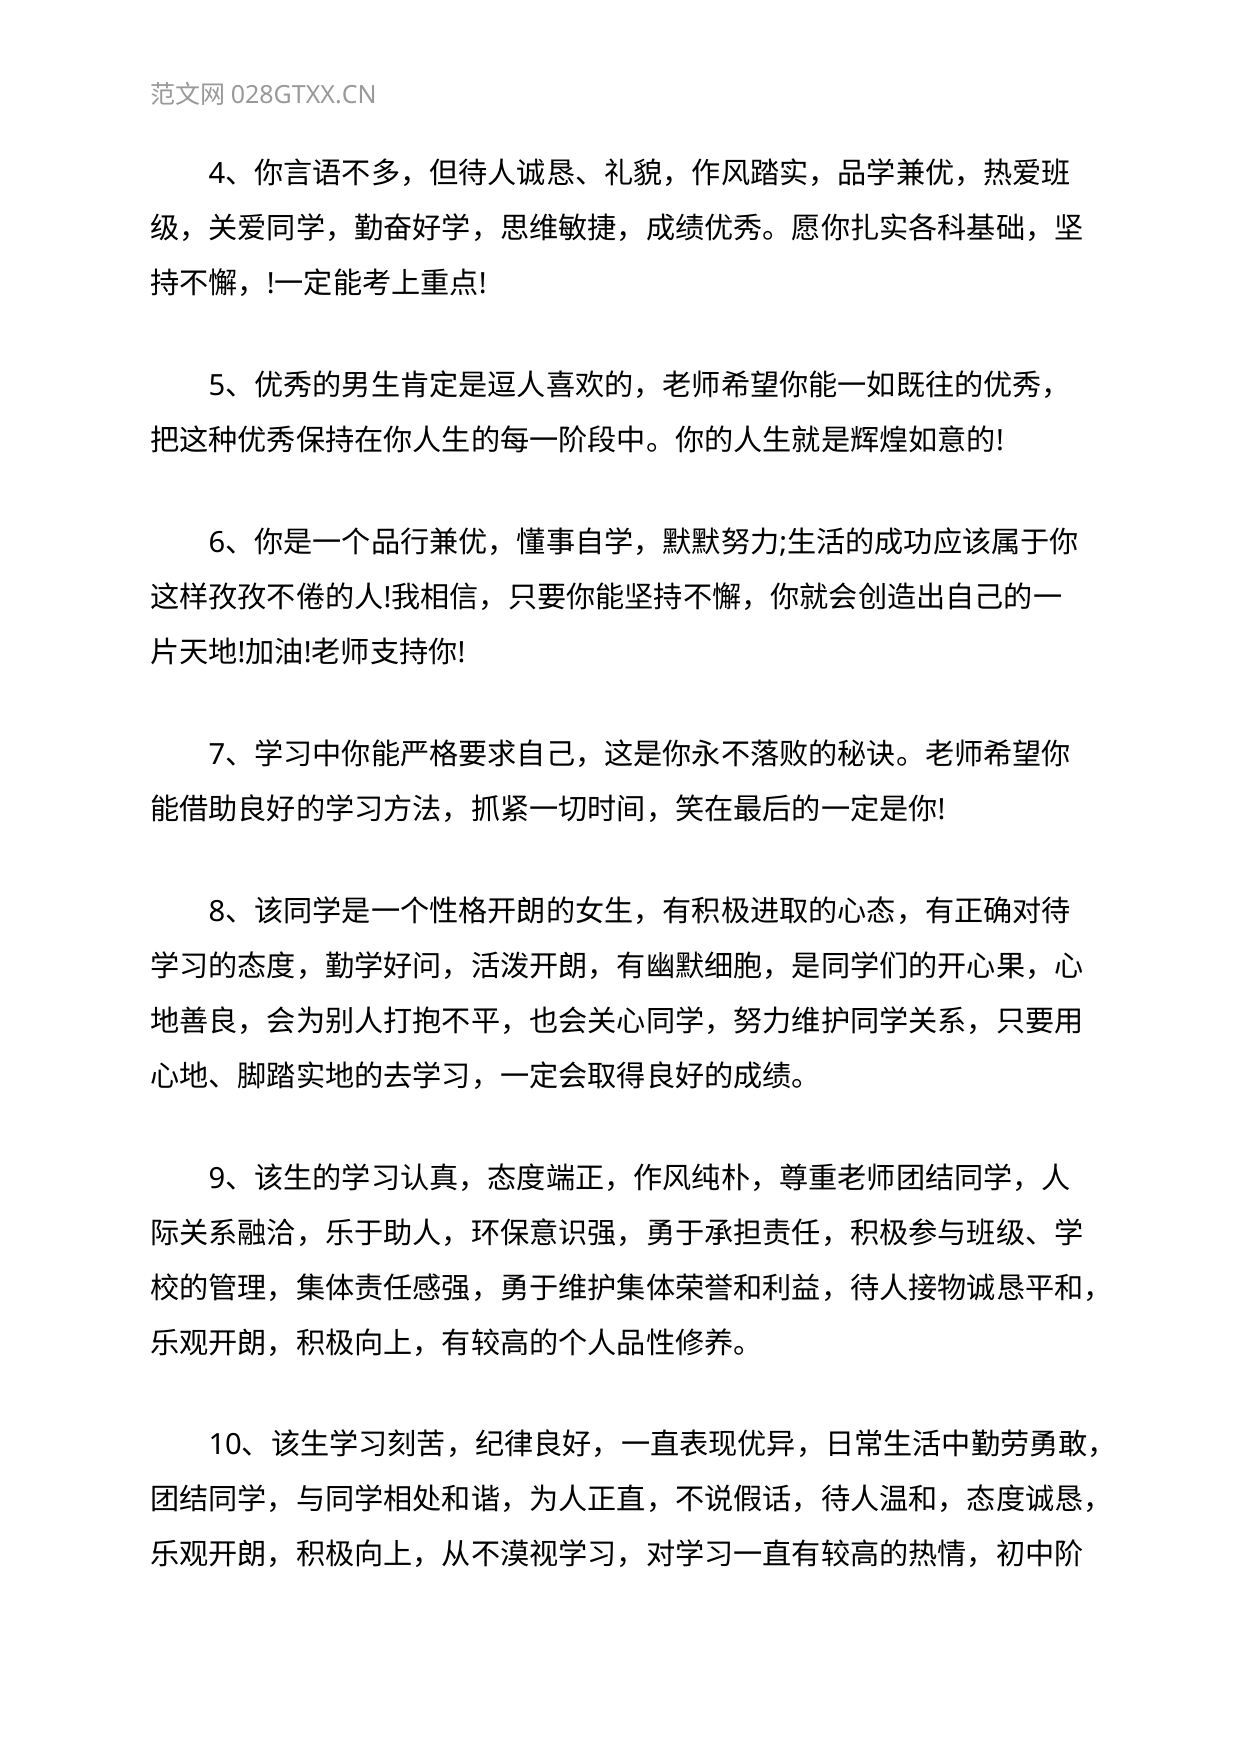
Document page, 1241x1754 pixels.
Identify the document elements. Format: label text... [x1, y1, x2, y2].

text 5、优秀的男生肯定是逗人喜欢的，老师希望你能一如既往的优秀，把这种优秀保持在你人生的每一阶段中。你的人生就是辉煌如意的! [150, 362, 1090, 459]
text 9、该生的学习认真，态度端正，作风纯朴，尊重老师团结同学，人际关系融洽，乐于助人，环保意识强，勇于承担责任，积极参与班级、学校的管理，集体责任感强，勇于维护集体荣誉和利益，待人接物诚恳平和，乐观开朗，积极向上，有较高的个人品性修养。 [150, 1154, 1090, 1361]
text 4、你言语不多，但待人诚恳、礼貌，作风踏实，品学兼优，热爱班级，关爱同学，勤奋好学，思维敏捷，成绩优秀。愿你扎实各科基础，坚持不懈，!一定能考上重点! [150, 150, 1090, 302]
text 7、学习中你能严格要求自己，这是你永不落败的秘诀。老师希望你能借助良好的学习方法，抓紧一切时间，笑在最后的一定是你! [150, 731, 1090, 828]
text 6、你是一个品行兼优，懂事自学，默默努力;生活的成功应该属于你这样孜孜不倦的人!我相信，只要你能坚持不懈，你就会创造出自己的一片天地!加油!老师支持你! [150, 519, 1090, 671]
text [150, 1421, 1090, 1573]
text 8、该同学是一个性格开朗的女生，有积极进取的心态，有正确对待学习的态度，勤学好问，活泼开朗，有幽默细胞，是同学们的开心果，心地善良，会为别人打抱不平，也会关心同学，努力维护同学关系，只要用心地、脚踏实地的去学习，一定会取得良好的成绩。 [150, 888, 1090, 1095]
